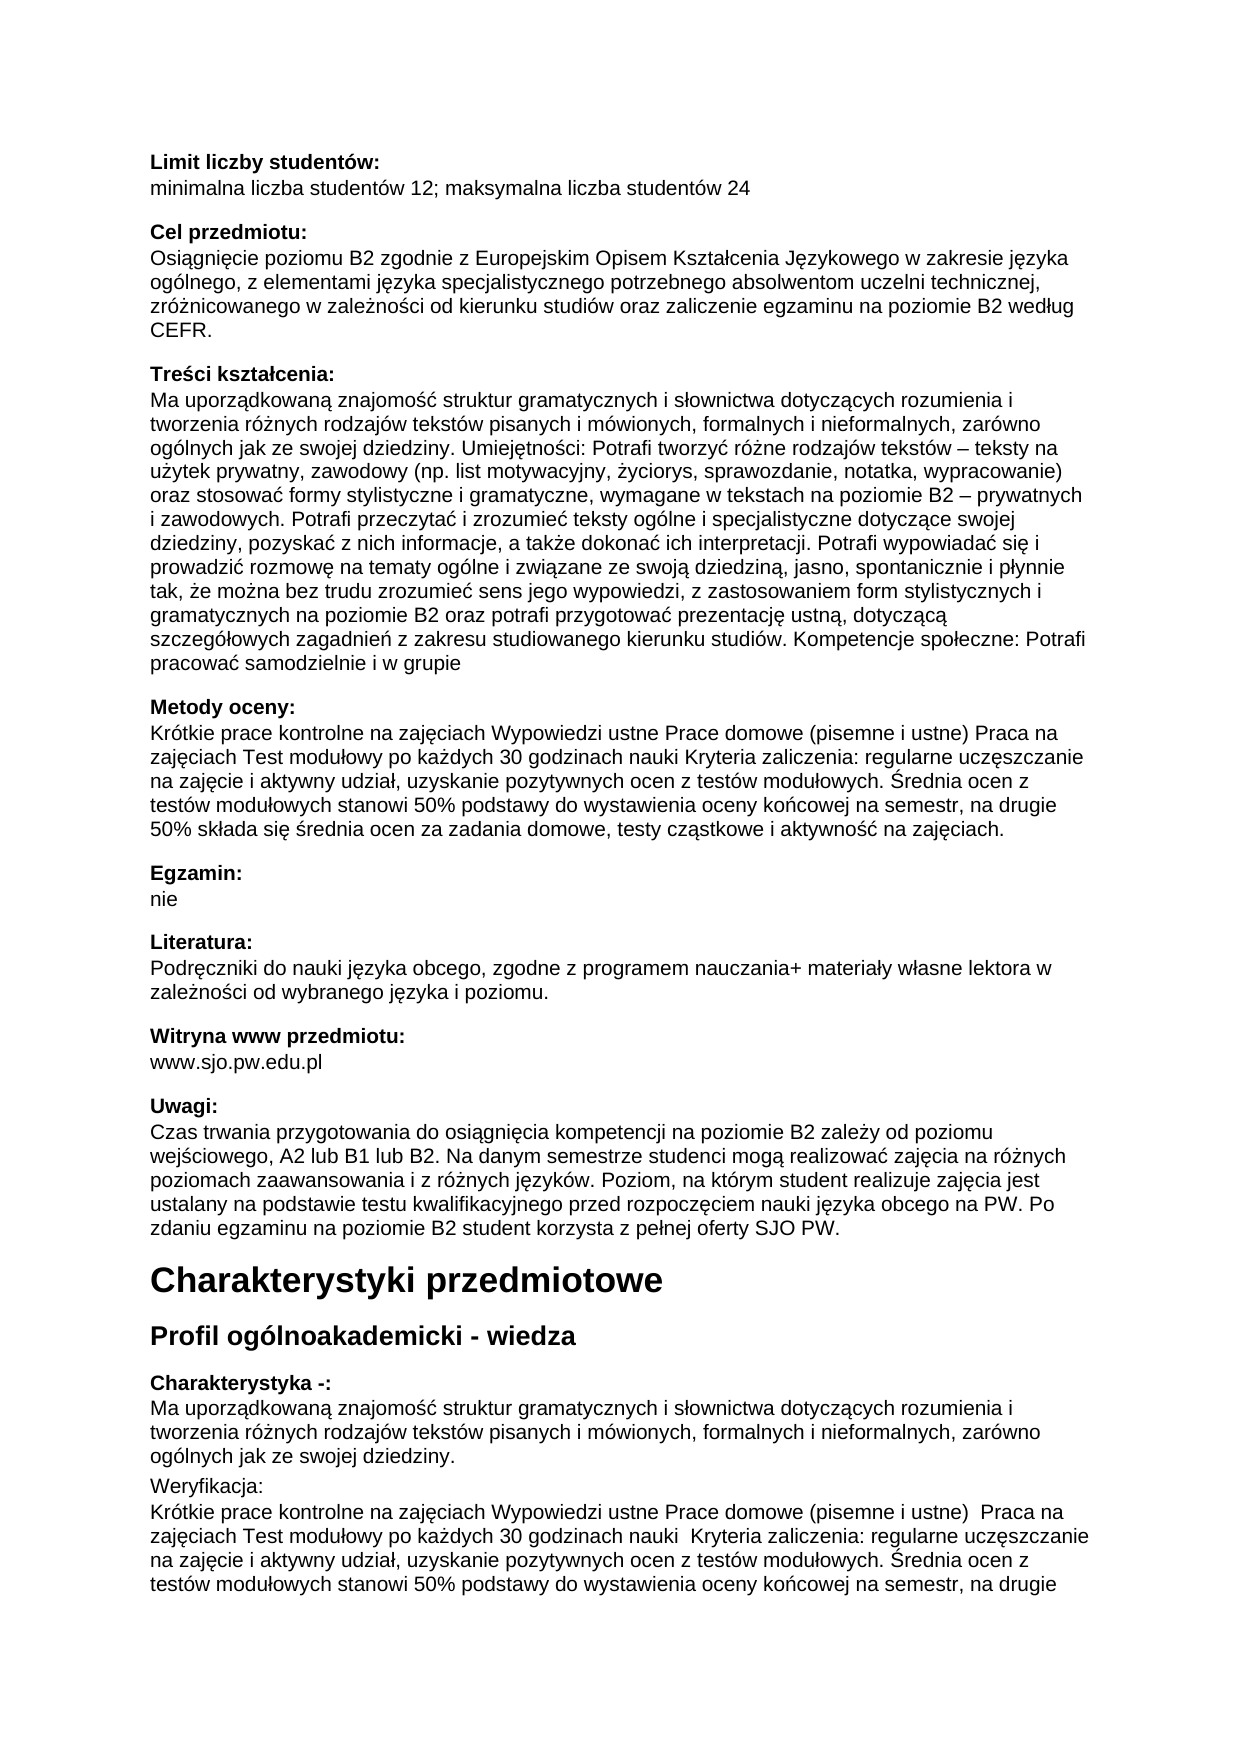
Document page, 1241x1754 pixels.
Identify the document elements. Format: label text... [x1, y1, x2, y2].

text Metody oceny: [150, 695, 1090, 719]
text minimalna liczba studentów 12; maksymalna liczba studentów 24 [150, 176, 1090, 200]
text Podręczniki do nauki języka obcego, zgodne z programem nauczania+ materiały własne lektora w zależności od wybranego języka i poziomu. [150, 956, 1090, 1004]
text Treści kształcenia: [150, 361, 1090, 385]
text Charakterystyka -: [150, 1371, 1090, 1395]
text Ma uporządkowaną znajomość struktur gramatycznych i słownictwa dotyczących rozumienia i tworzenia różnych rodzajów tekstów pisanych i mówionych, formalnych i nieformalnych, zarówno ogólnych jak ze swojej dziedziny. Umiejętności: Potrafi tworzyć różne rodzajów tekstów – teksty na użytek prywatny, zawodowy (np. list motywacyjny, życiorys, sprawozdanie, notatka, wypracowanie) oraz stosować formy stylistyczne i gramatyczne, wymagane w tekstach na poziomie B2 – prywatnych i zawodowych. Potrafi przeczytać i zrozumieć teksty ogólne i specjalistyczne dotyczące swojej dziedziny, pozyskać z nich informacje, a także dokonać ich interpretacji. Potrafi wypowiadać się i prowadzić rozmowę na tematy ogólne i związane ze swoją dziedziną, jasno, spontanicznie i płynnie tak, że można bez trudu zrozumieć sens jego wypowiedzi, z zastosowaniem form stylistycznych i gramatycznych na poziomie B2 oraz potrafi przygotować prezentację ustną, dotyczącą szczegółowych zagadnień z zakresu studiowanego kierunku studiów. Kompetencje społeczne: Potrafi pracować samodzielnie i w grupie [150, 387, 1090, 675]
text Weryfikacja: [150, 1474, 1090, 1498]
text www.sjo.pw.edu.pl [150, 1050, 1090, 1074]
text Limit liczby studentów: [150, 150, 1090, 174]
text Czas trwania przygotowania do osiągnięcia kompetencji na poziomie B2 zależy od poziomu wejściowego, A2 lub B1 lub B2. Na danym semestrze studenci mogą realizować zajęcia na różnych poziomach zaawansowania i z różnych języków. Poziom, na którym student realizuje zajęcia jest ustalany na podstawie testu kwalifikacyjnego przed rozpoczęciem nauki języka obcego na PW. Po zdaniu egzaminu na poziomie B2 student korzysta z pełnej oferty SJO PW. [150, 1120, 1090, 1239]
subtitle Profil ogólnoakademicki - wiedza [150, 1320, 1090, 1351]
subtitle Charakterystyki przedmiotowe [150, 1259, 1090, 1300]
text Osiągnięcie poziomu B2 zgodnie z Europejskim Opisem Kształcenia Językowego w zakresie języka ogólnego, z elementami języka specjalistycznego potrzebnego absolwentom uczelni technicznej, zróżnicowanego w zależności od kierunku studiów oraz zaliczenie egzaminu na poziomie B2 według CEFR. [150, 246, 1090, 342]
text Literatura: [150, 930, 1090, 954]
text nie [150, 886, 1090, 910]
text Witryna www przedmiotu: [150, 1024, 1090, 1048]
text Cel przedmiotu: [150, 220, 1090, 244]
text Uwagi: [150, 1094, 1090, 1118]
text Ma uporządkowaną znajomość struktur gramatycznych i słownictwa dotyczących rozumienia i tworzenia różnych rodzajów tekstów pisanych i mówionych, formalnych i nieformalnych, zarówno ogólnych jak ze swojej dziedziny. [150, 1396, 1090, 1468]
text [150, 1500, 1090, 1596]
text Egzamin: [150, 860, 1090, 884]
